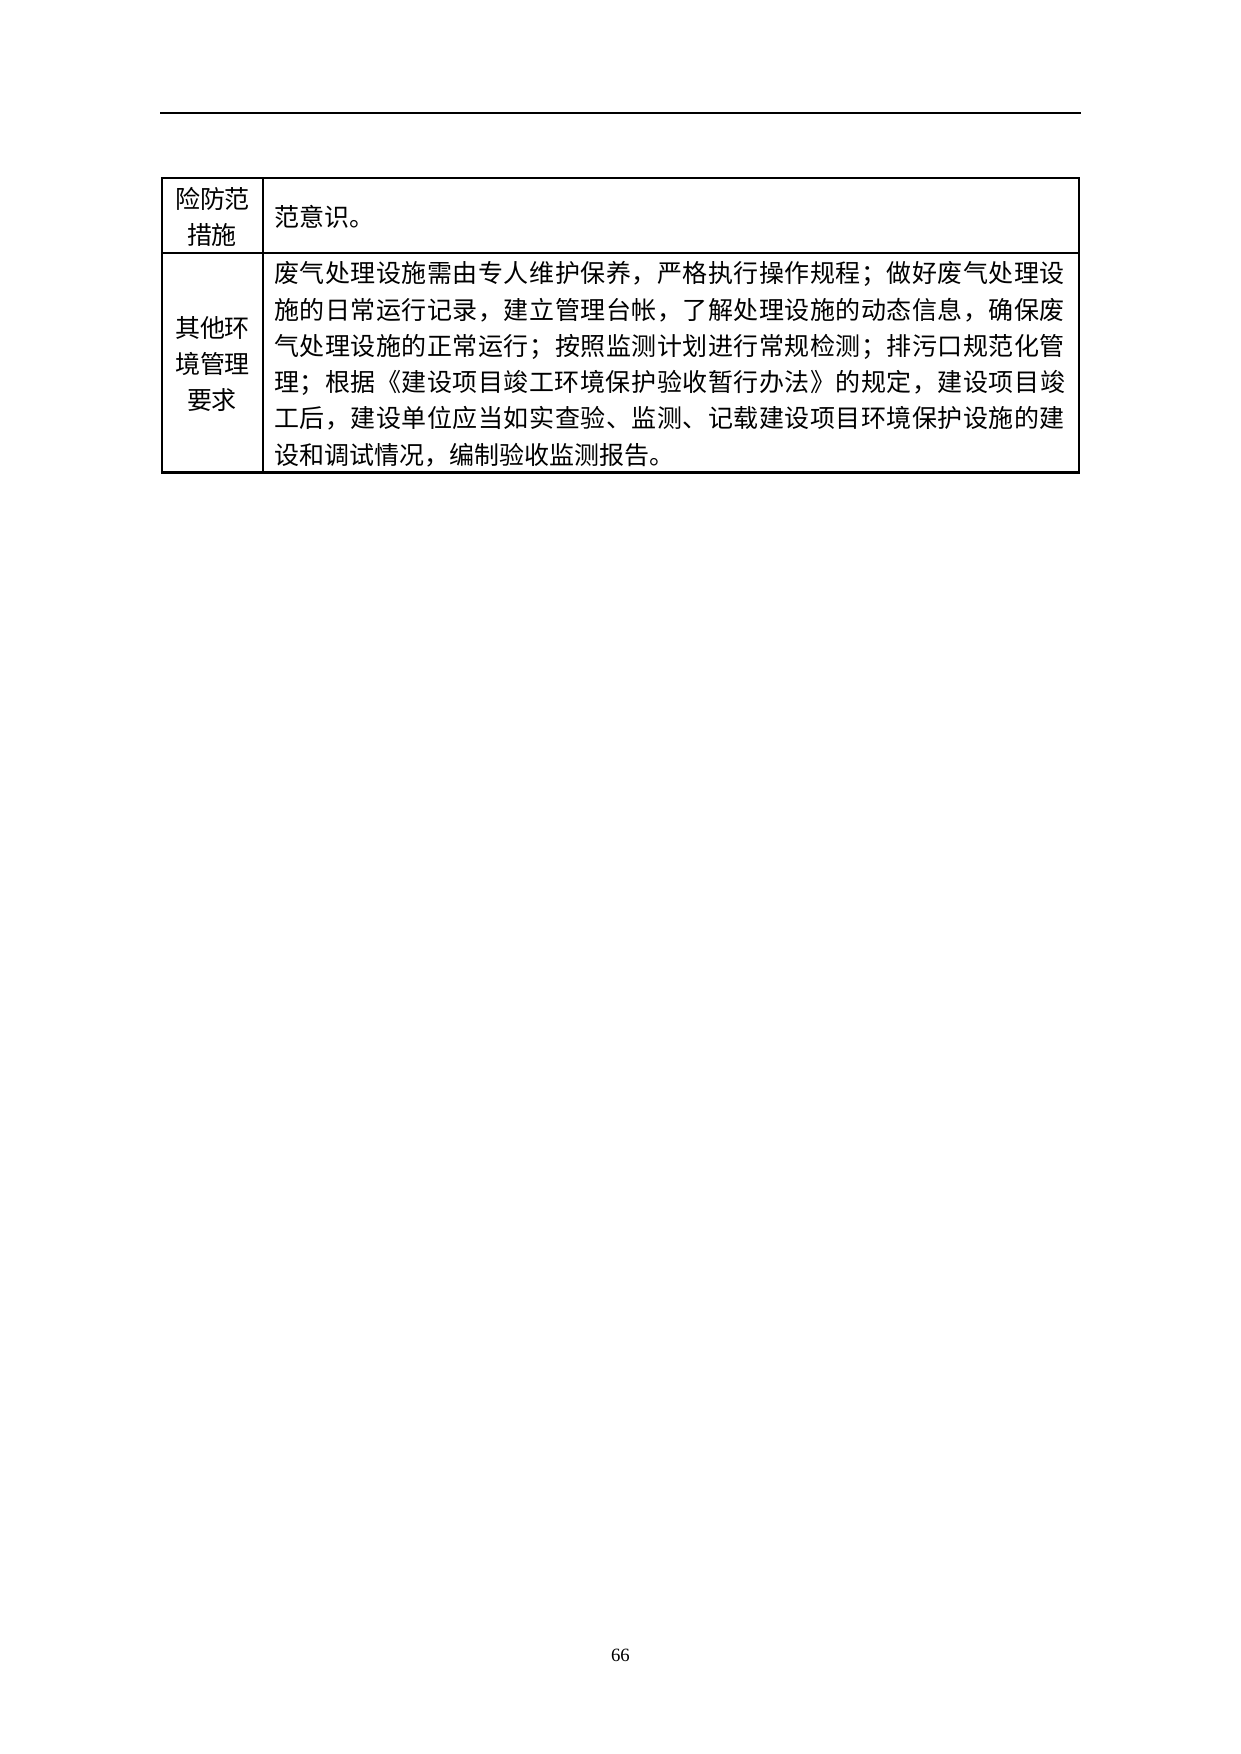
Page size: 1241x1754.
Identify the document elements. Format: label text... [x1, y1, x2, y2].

table_cell 废气处理设施需由专人维护保养，严格执行操作规程；做好废气处理设施的日常运行记录，建立管理台帐，了解处理设施的动态信息，确保废气处理设施的正常运行；按照监测计划进行常规检测；排污口规范化管理；根据《建设项目竣工环境保护验收暂行办法》的规定，建设项目竣工后，建设单位应当如实查验、监测、记载建设项目环境保护设施的建设和调试情况，编制验收监测报告。 [264, 254, 1078, 471]
table_cell 其他环境管理要求 [163, 254, 262, 471]
table_cell 环境风险防范措施 [163, 179, 262, 252]
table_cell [264, 179, 1078, 252]
